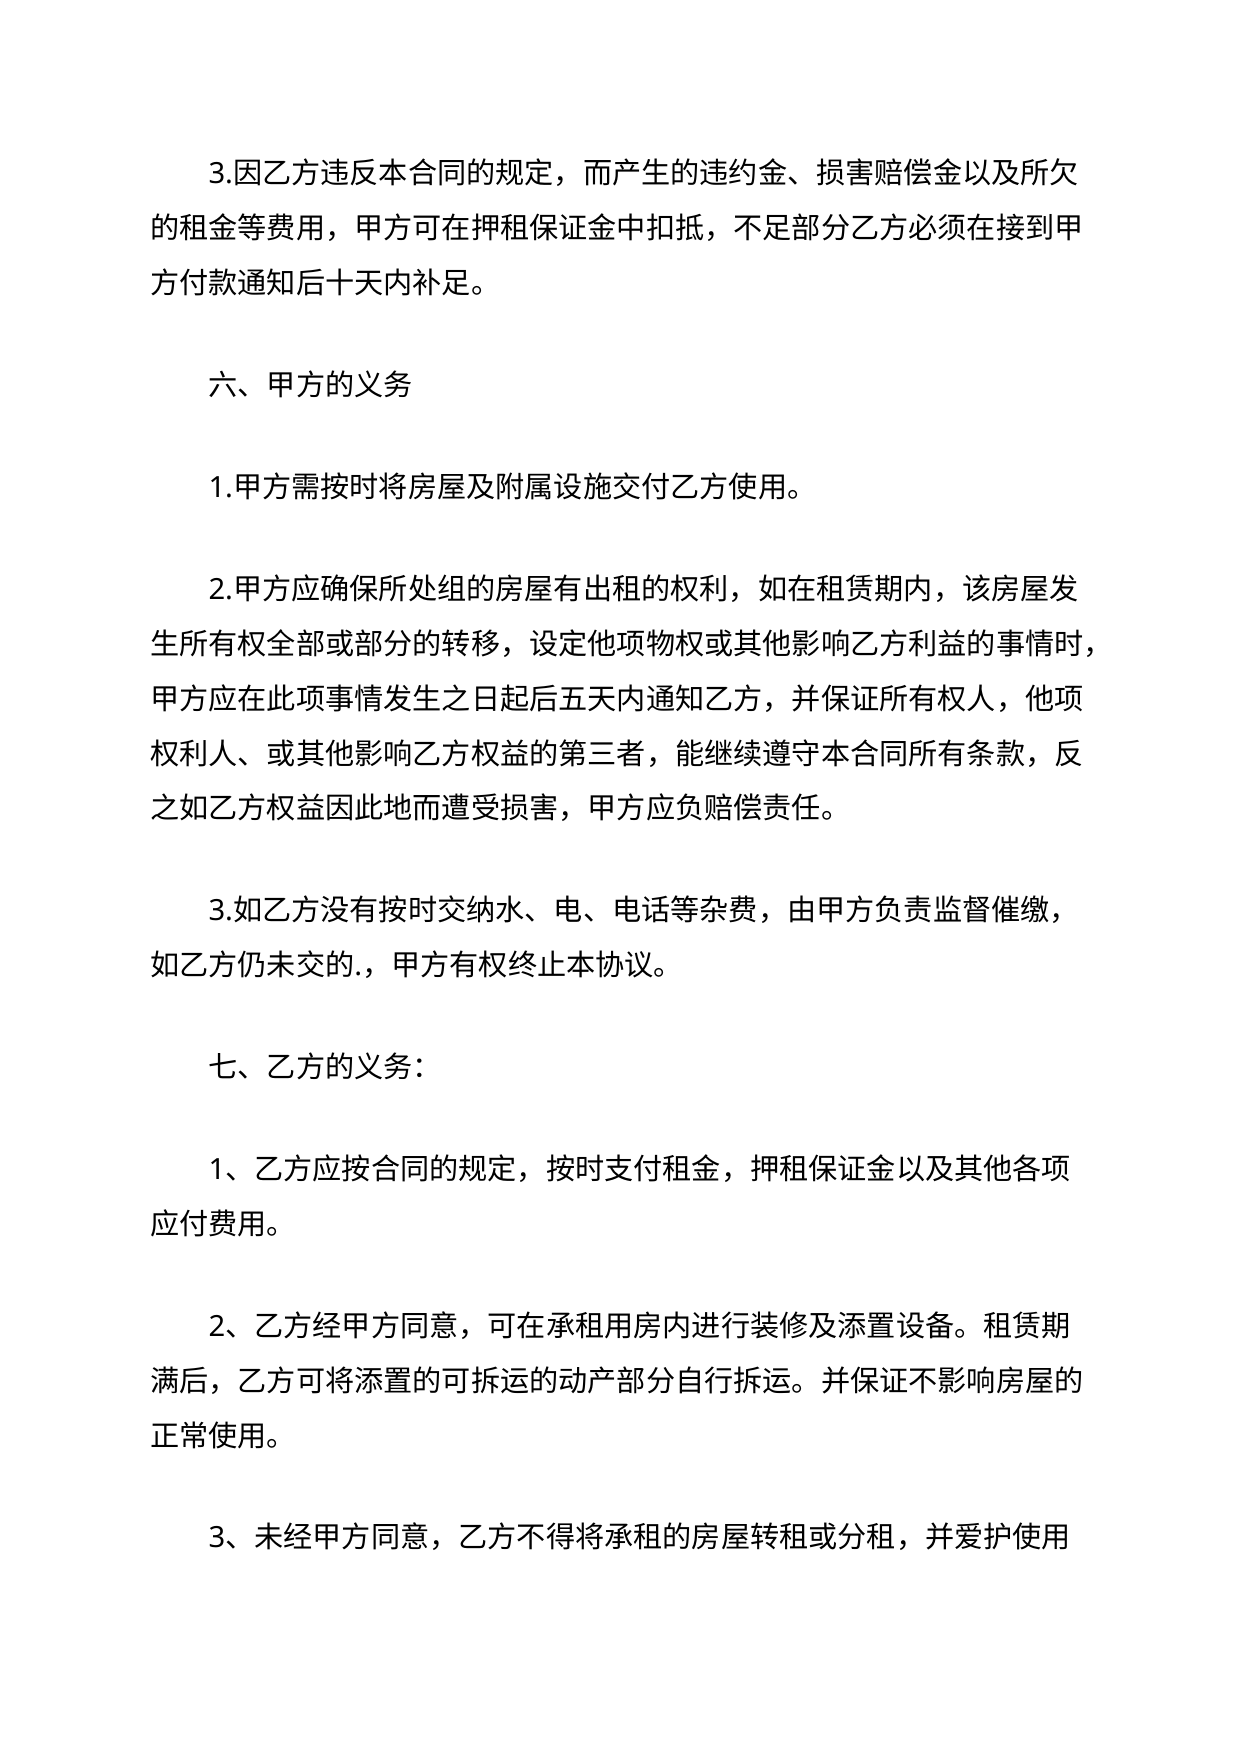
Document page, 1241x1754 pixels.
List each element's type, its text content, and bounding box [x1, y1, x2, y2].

text 3.如乙方没有按时交纳水、电、电话等杂费，由甲方负责监督催缴，如乙方仍未交的.，甲方有权终止本协议。 [150, 887, 1090, 984]
text 1、乙方应按合同的规定，按时支付租金，押租保证金以及其他各项应付费用。 [150, 1146, 1090, 1243]
text 3.因乙方违反本合同的规定，而产生的违约金、损害赔偿金以及所欠的租金等费用，甲方可在押租保证金中扣抵，不足部分乙方必须在接到甲方付款通知后十天内补足。 [150, 150, 1090, 302]
text 2.甲方应确保所处组的房屋有出租的权利，如在租赁期内，该房屋发生所有权全部或部分的转移，设定他项物权或其他影响乙方利益的事情时，甲方应在此项事情发生之日起后五天内通知乙方，并保证所有权人，他项权利人、或其他影响乙方权益的第三者，能继续遵守本合同所有条款，反之如乙方权益因此地而遭受损害，甲方应负赔偿责任。 [150, 565, 1090, 827]
text 1.甲方需按时将房屋及附属设施交付乙方使用。 [150, 463, 1090, 506]
text 七、乙方的义务： [150, 1044, 1090, 1086]
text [150, 1514, 1090, 1556]
text 六、甲方的义务 [150, 362, 1090, 404]
text 2、乙方经甲方同意，可在承租用房内进行装修及添置设备。租赁期满后，乙方可将添置的可拆运的动产部分自行拆运。并保证不影响房屋的正常使用。 [150, 1302, 1090, 1454]
